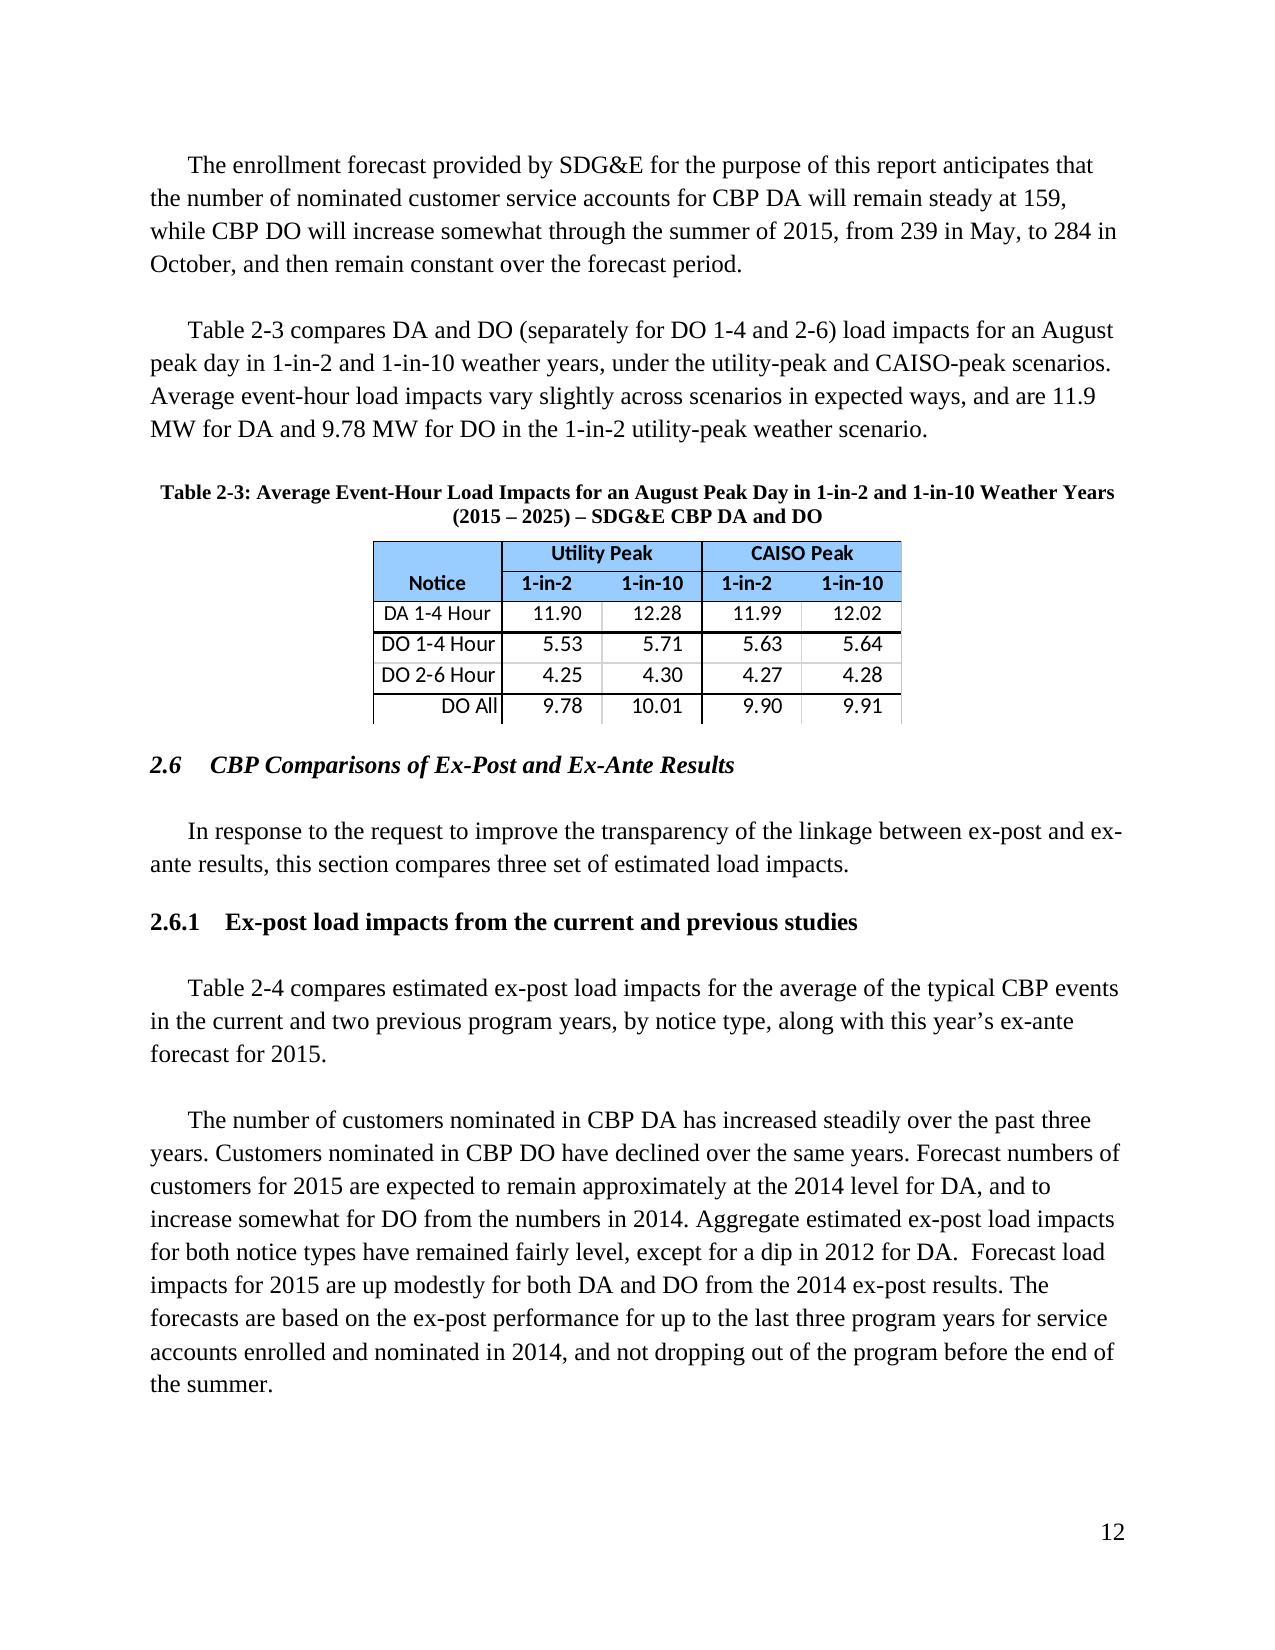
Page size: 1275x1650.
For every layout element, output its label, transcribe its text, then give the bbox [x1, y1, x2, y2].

text In response to the request to improve the transparency of the linkage between ex-post and ex-ante results, this section compares three set of estimated load impacts. [150, 816, 1125, 878]
subtitle CBP Comparisons of Ex-Post and Ex-Ante Results [150, 750, 1125, 779]
text Table 2-3 compares DA and DO (separately for DO 1-4 and 2-6) load impacts for an August peak day in 1-in-2 and 1-in-10 weather years, under the utility-peak and CAISO-peak scenarios. Average event-hour load impacts vary slightly across scenarios in expected ways, and are 11.9 MW for DA and 9.78 MW for DO in the 1-in-2 utility-peak weather scenario. [150, 315, 1125, 443]
text Table 2-4 compares estimated ex-post load impacts for the average of the typical CBP events in the current and two previous program years, by notice type, along with this year’s ex-ante forecast for 2015. [150, 973, 1125, 1068]
subtitle Ex-post load impacts from the current and previous studies [150, 907, 1125, 936]
text Table 2-3: Average Event-Hour Load Impacts for an August Peak Day in 1-in-2 and 1-in-10 Weather Years (2015 – 2025) – SDG&E CBP DA and DO [150, 480, 1125, 528]
text The number of customers nominated in CBP DA has increased steadily over the past three years. Customers nominated in CBP DO have declined over the same years. Forecast numbers of customers for 2015 are expected to remain approximately at the 2014 level for DA, and to increase somewhat for DO from the numbers in 2014. Aggregate estimated ex-post load impacts for both notice types have remained fairly level, except for a dip in 2012 for DA. Forecast load impacts for 2015 are up modestly for both DA and DO from the 2014 ex-post results. The forecasts are based on the ex-post performance for up to the last three program years for service accounts enrolled and nominated in 2014, and not dropping out of the program before the end of the summer. [150, 1105, 1125, 1398]
text The enrollment forecast provided by SDG&E for the purpose of this report anticipates that the number of nominated customer service accounts for CBP DA will remain steady at 159, while CBP DO will increase somewhat through the summer of 2015, from 239 in May, to 284 in October, and then remain constant over the forecast period. [150, 150, 1125, 278]
